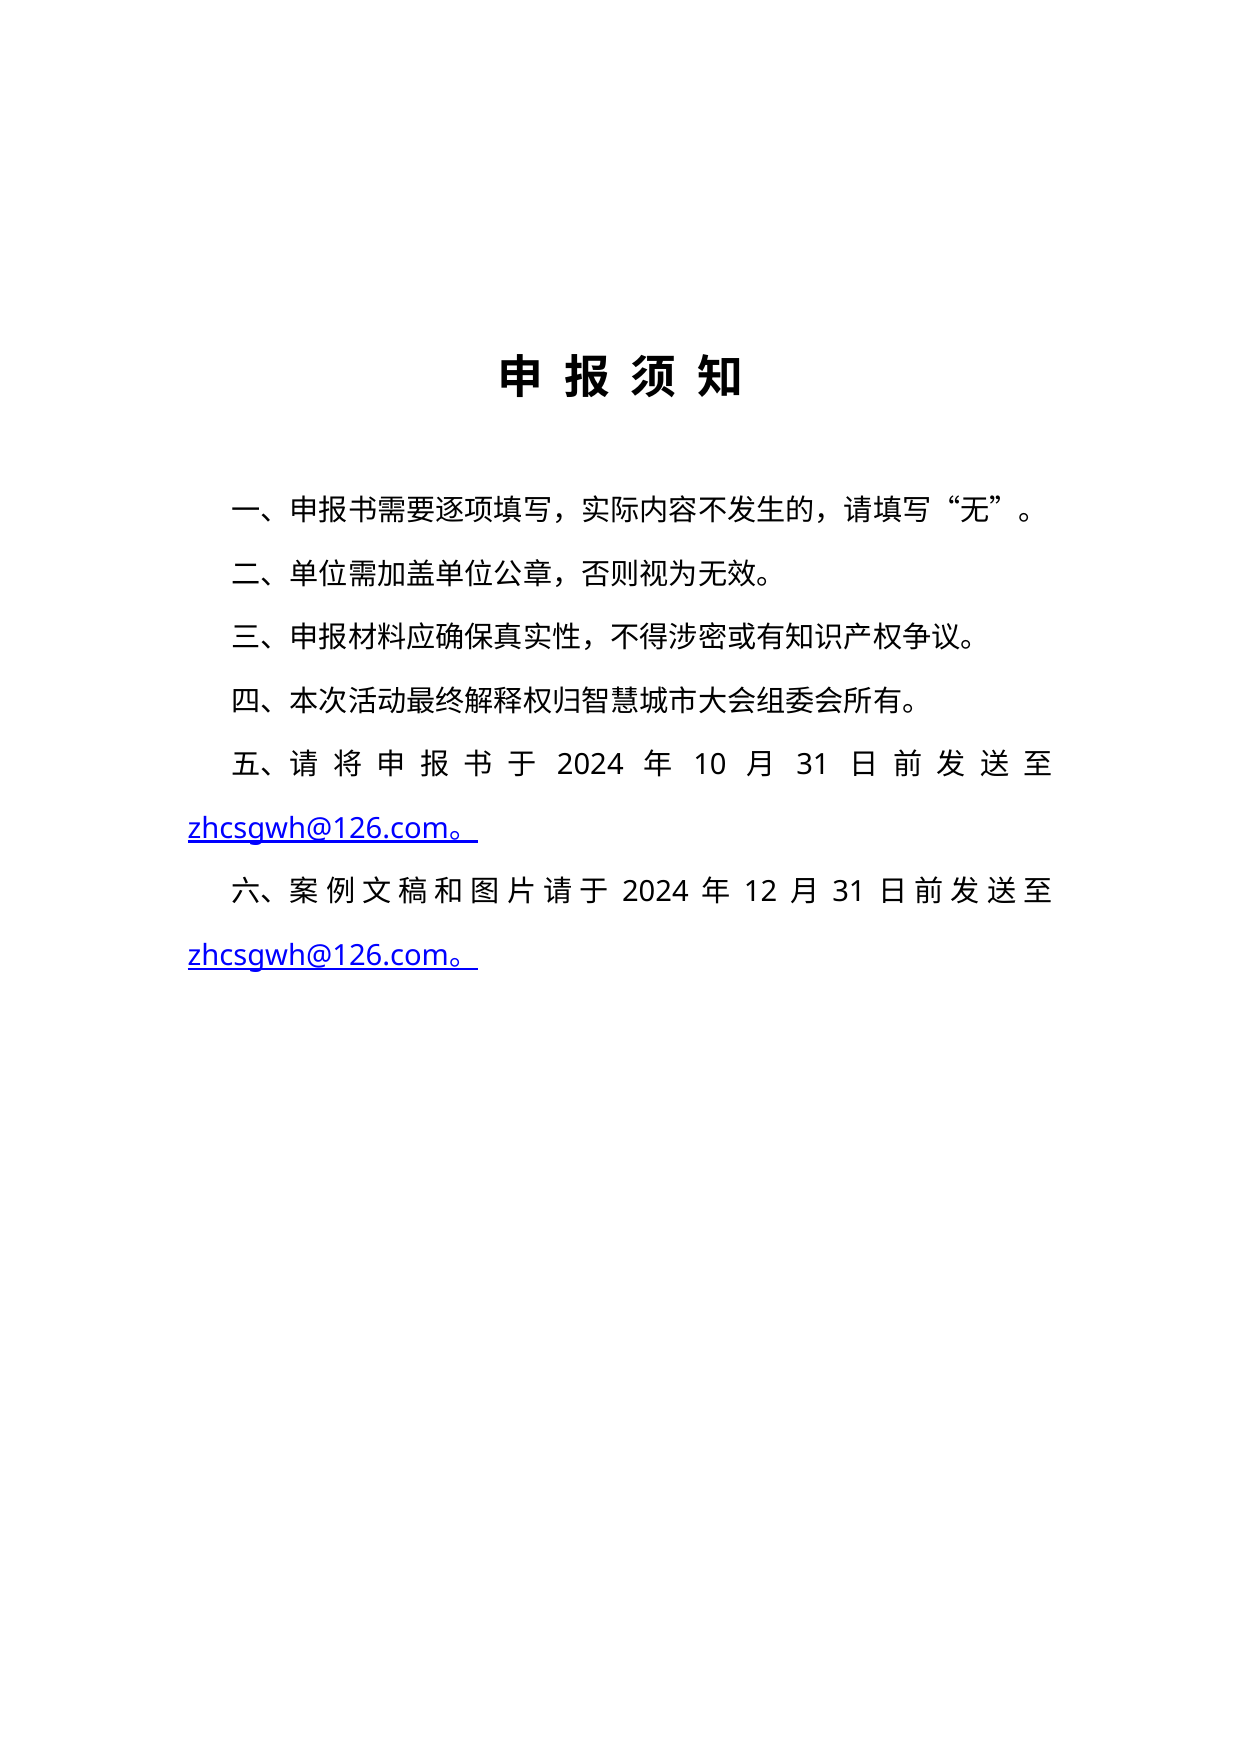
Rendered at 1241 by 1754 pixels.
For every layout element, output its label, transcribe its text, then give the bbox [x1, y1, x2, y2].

list 本次活动最终解释权归智慧城市大会组委会所有。 [187, 677, 1053, 719]
text 申 报 须 知 [187, 324, 1053, 422]
list 请将申报书于2024年10月31日前发送至zhcsgwh@126.com。 [187, 741, 1053, 847]
list 案例文稿和图片请于2024年12月31日前发送至zhcsgwh@126.com。 [187, 868, 1053, 974]
list 申报书需要逐项填写，实际内容不发生的，请填写“无”。 [187, 487, 1053, 529]
list 申报材料应确保真实性，不得涉密或有知识产权争议。 [187, 614, 1053, 656]
list 单位需加盖单位公章，否则视为无效。 [187, 550, 1053, 593]
